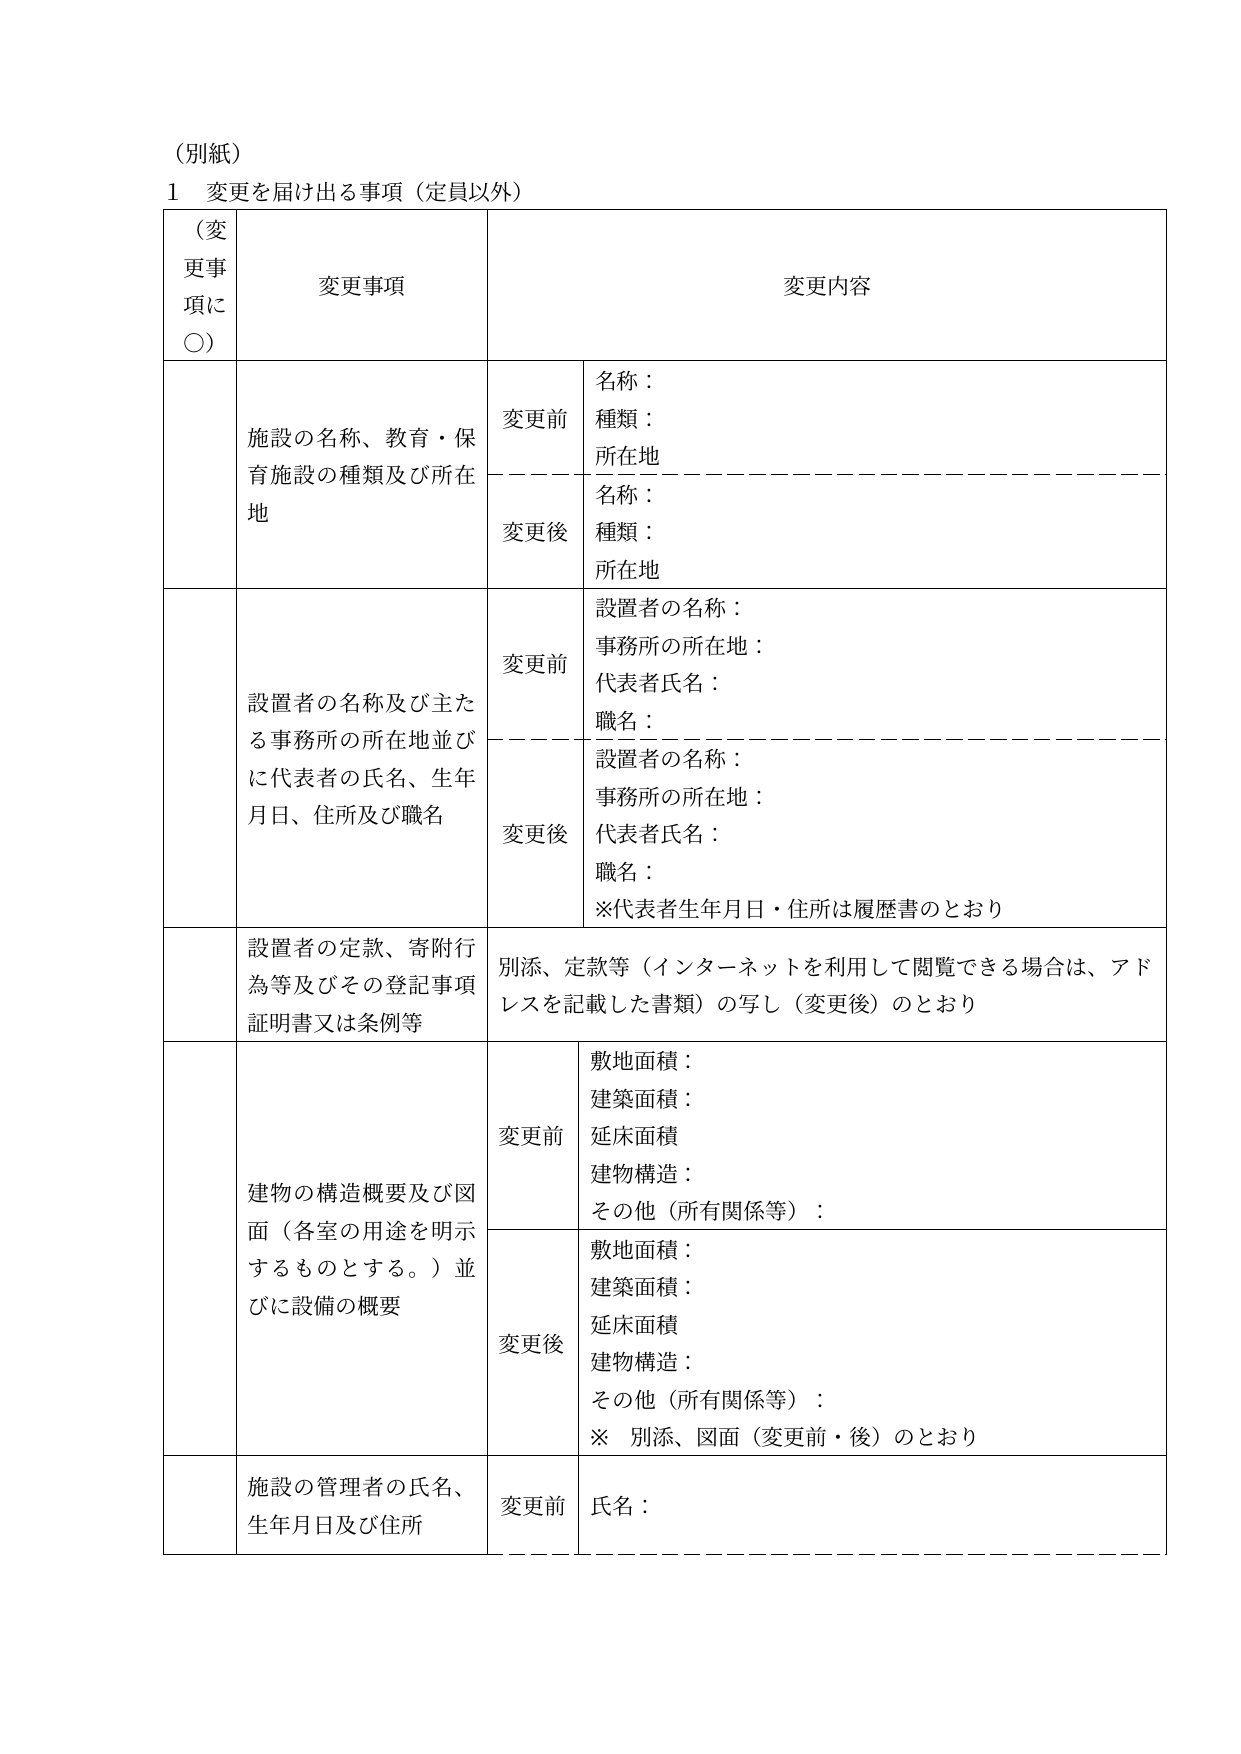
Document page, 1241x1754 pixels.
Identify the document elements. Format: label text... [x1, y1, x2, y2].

table_cell 別添、定款等（インターネットを利用して閲覧できる場合は、アドレスを記載した書類）の写し（変更後）のとおり [488, 928, 1166, 1041]
table_cell 変更前 [488, 361, 583, 474]
table_header 変更事項 [237, 210, 487, 360]
table_cell 変更前 [488, 1456, 578, 1554]
table_cell 敷地面積： 建築面積： 延床面積 建物構造： その他（所有関係等）： ※ 別添、図面（変更前・後）のとおり [579, 1230, 1166, 1455]
table_cell 敷地面積： 建築面積： 延床面積 建物構造： その他（所有関係等）： [579, 1042, 1166, 1229]
table_cell 設置者の名称： 事務所の所在地： 代表者氏名： 職名： ※代表者生年月日・住所は履歴書のとおり [584, 739, 1166, 927]
table_cell 変更後 [488, 474, 583, 587]
table_cell [164, 361, 236, 587]
table_header （変更事項に○） [164, 210, 236, 360]
table_cell 名称： 種類： 所在地 [584, 474, 1166, 587]
text （別紙） [162, 134, 1093, 172]
table_cell 施設の名称、教育・保育施設の種類及び所在地 [237, 361, 487, 587]
table_cell [164, 1456, 236, 1554]
table_cell 変更後 [488, 1230, 578, 1455]
table_cell 氏名： [579, 1456, 1166, 1554]
text １ 変更を届け出る事項（定員以外） [162, 172, 1093, 209]
table_cell 名称： 種類： 所在地 [584, 361, 1166, 474]
table_header 変更内容 [488, 210, 1166, 360]
table_cell [164, 928, 236, 1041]
table_cell 変更前 [488, 589, 583, 738]
table_cell 設置者の名称及び主たる事務所の所在地並びに代表者の氏名、生年月日、住所及び職名 [237, 589, 487, 927]
table_cell 変更後 [488, 739, 583, 927]
table_cell 設置者の定款、寄附行為等及びその登記事項証明書又は条例等 [237, 928, 487, 1041]
table_cell [164, 589, 236, 927]
table_cell 施設の管理者の氏名、生年月日及び住所 [237, 1456, 487, 1554]
table_cell 設置者の名称： 事務所の所在地： 代表者氏名： 職名： [584, 589, 1166, 738]
table_cell [164, 1042, 236, 1455]
table_cell 建物の構造概要及び図面（各室の用途を明示するものとする。）並びに設備の概要 [237, 1042, 487, 1455]
table_cell 変更前 [488, 1042, 578, 1229]
